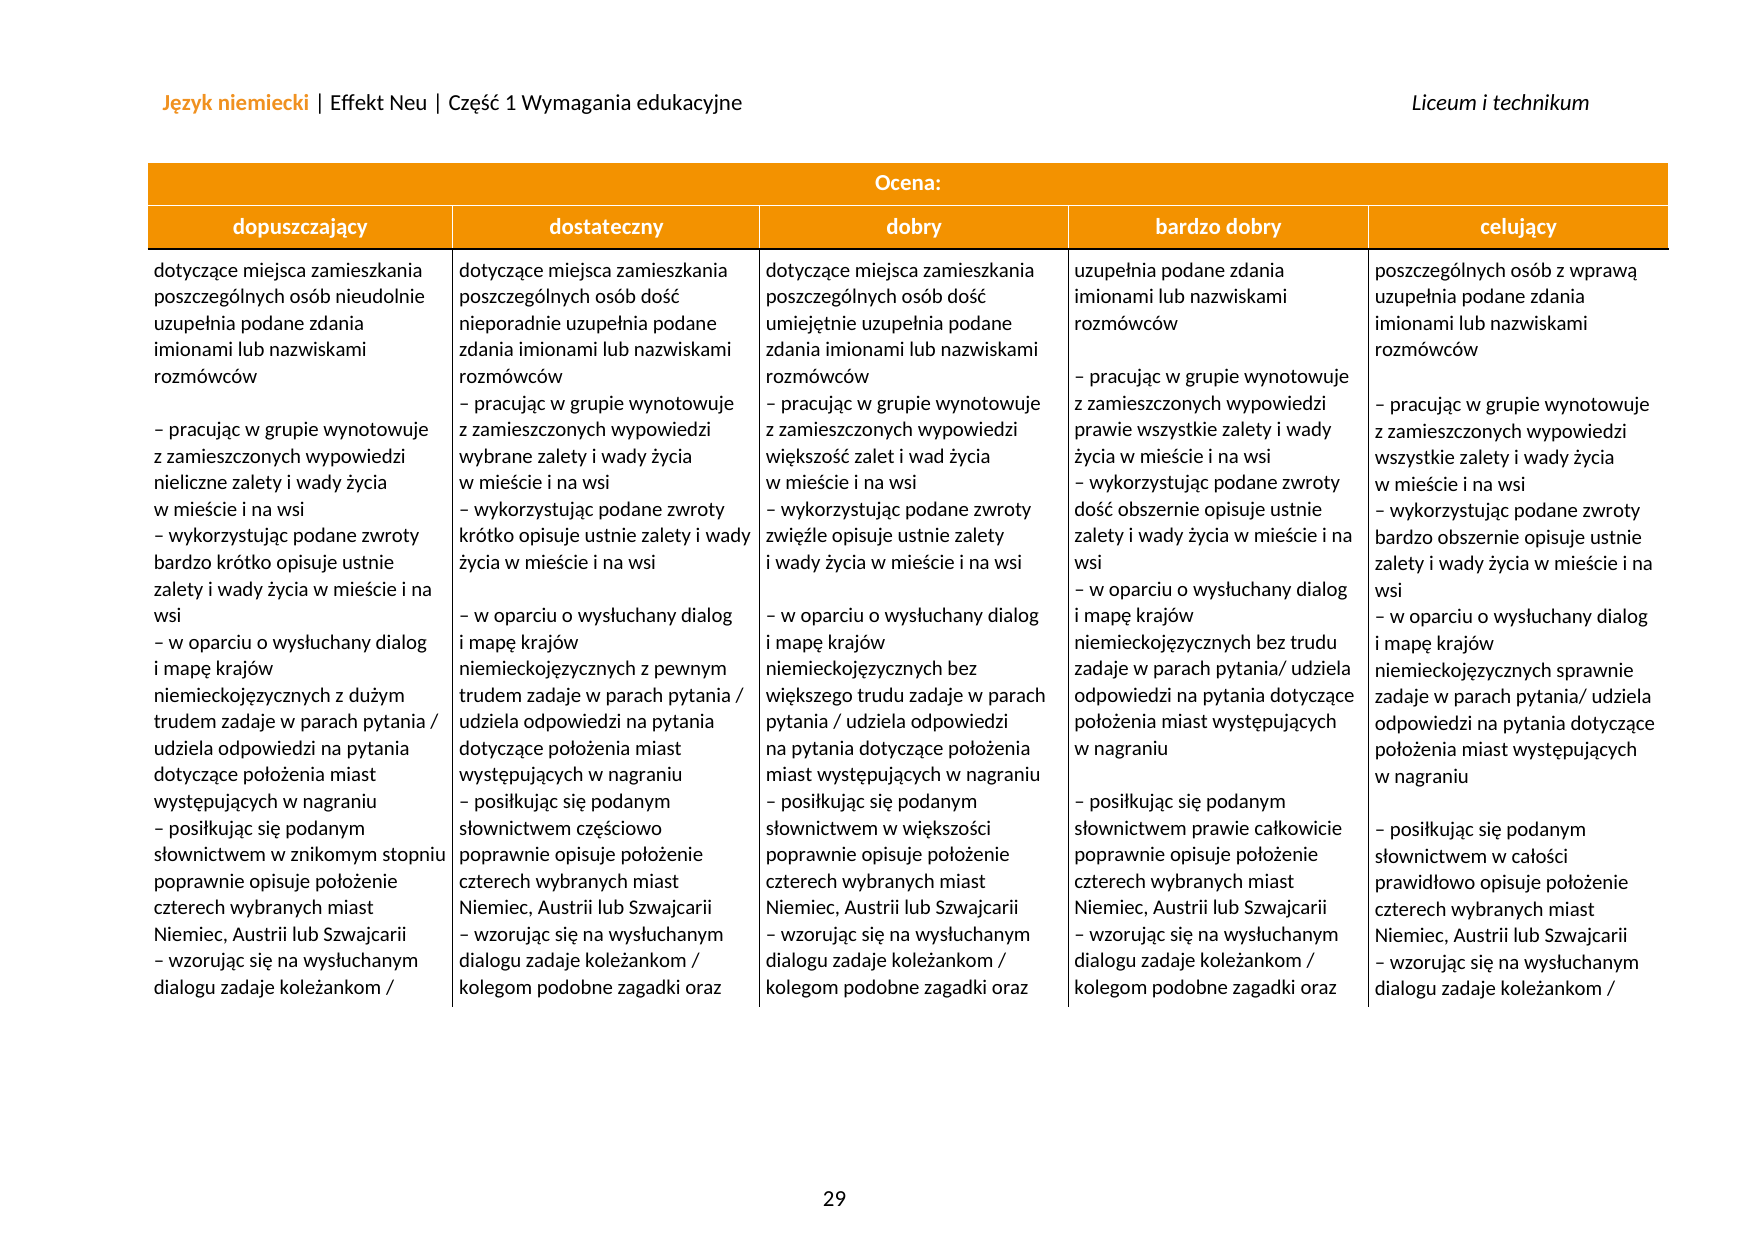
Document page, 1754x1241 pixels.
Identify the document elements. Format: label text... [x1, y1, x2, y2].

table_cell bardzo dobry [1069, 206, 1368, 248]
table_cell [1069, 250, 1368, 1007]
table_cell dopuszczający [148, 206, 452, 248]
table_header Ocena: [148, 163, 1668, 205]
table_cell dostateczny [453, 206, 759, 248]
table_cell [1369, 250, 1668, 1007]
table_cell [453, 250, 759, 1007]
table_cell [148, 250, 452, 1007]
table_cell dobry [760, 206, 1068, 248]
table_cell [760, 250, 1068, 1007]
table_cell celujący [1369, 206, 1668, 248]
